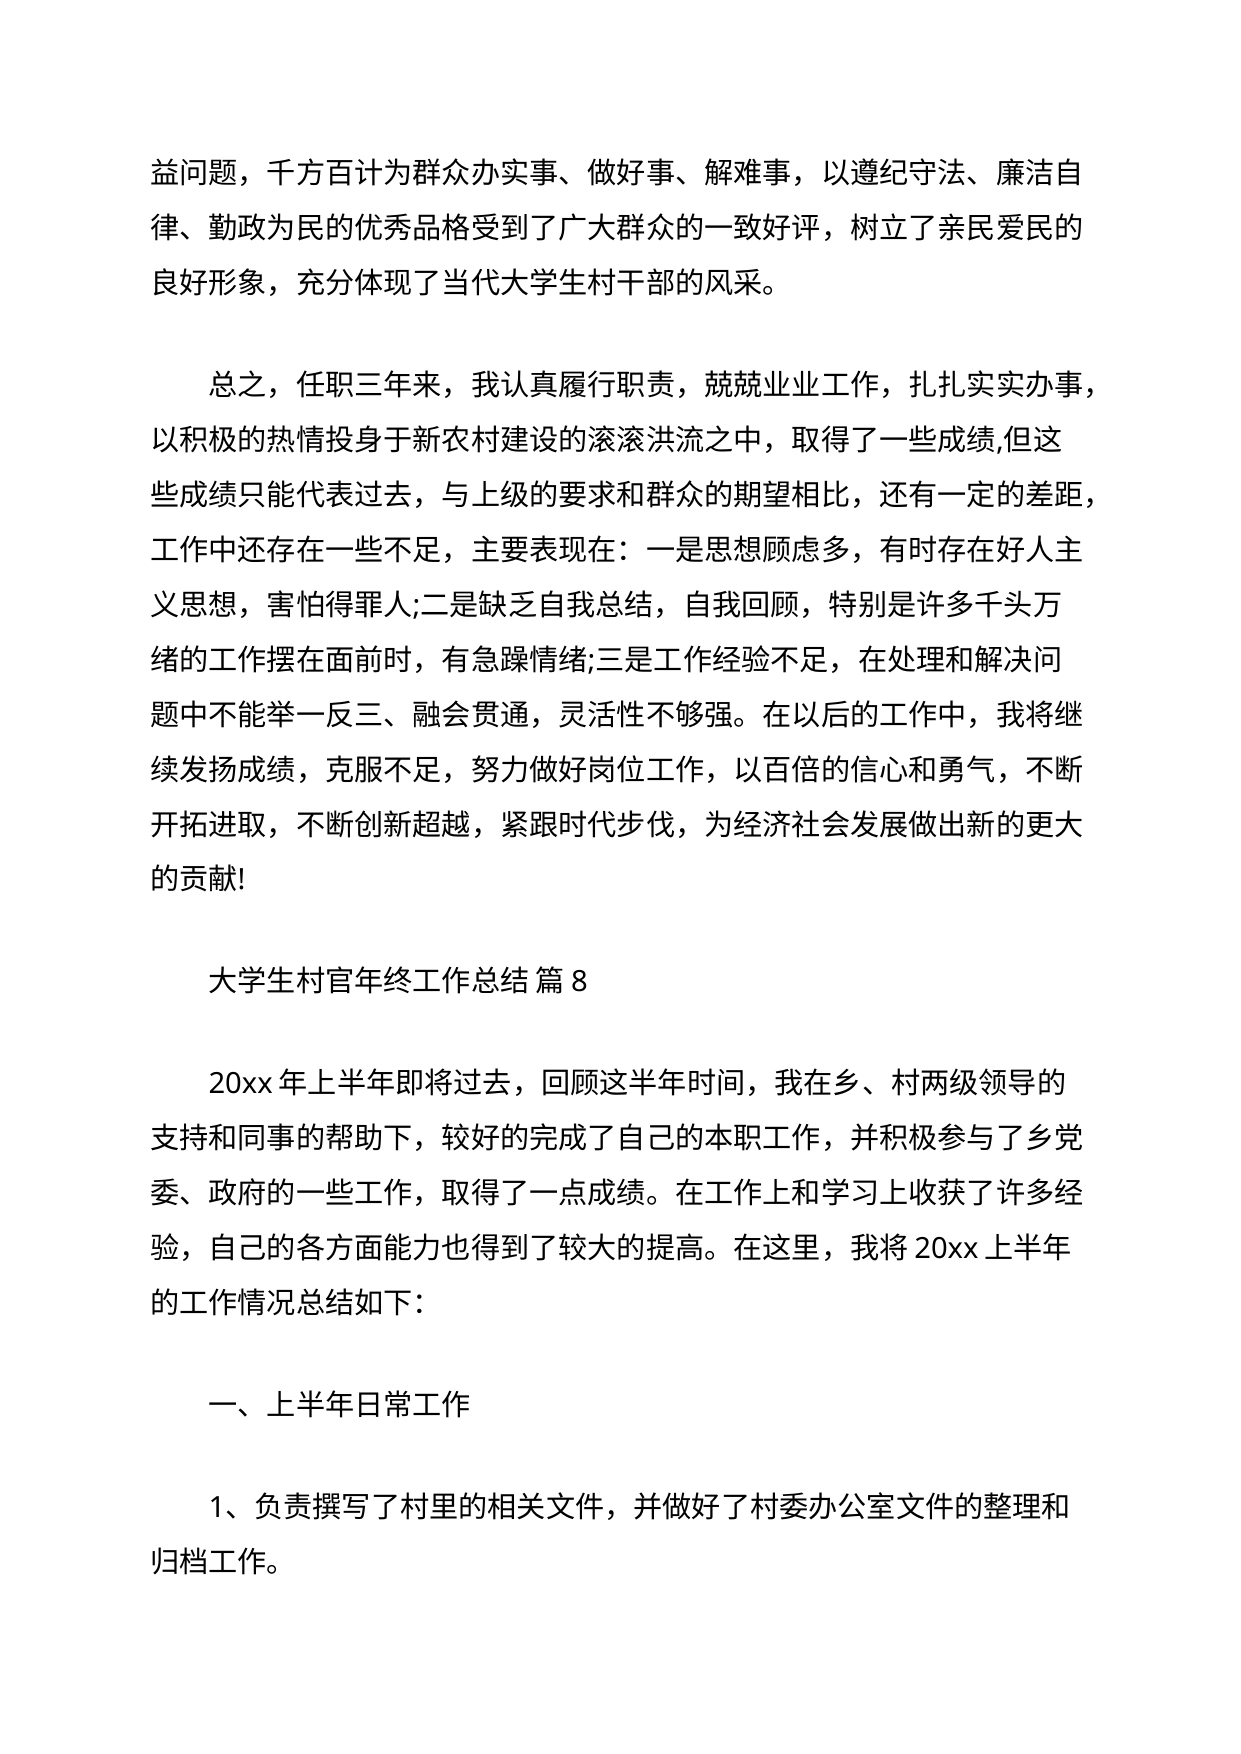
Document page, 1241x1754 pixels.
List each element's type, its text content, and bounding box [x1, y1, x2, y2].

text 一、上半年日常工作 [150, 1381, 1090, 1424]
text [150, 150, 1090, 302]
text 1、负责撰写了村里的相关文件，并做好了村委办公室文件的整理和归档工作。 [150, 1483, 1090, 1581]
text 大学生村官年终工作总结 篇8 [150, 958, 1090, 1000]
text 总之，任职三年来，我认真履行职责，兢兢业业工作，扎扎实实办事，以积极的热情投身于新农村建设的滚滚洪流之中，取得了一些成绩,但这些成绩只能代表过去，与上级的要求和群众的期望相比，还有一定的差距，工作中还存在一些不足，主要表现在：一是思想顾虑多，有时存在好人主义思想，害怕得罪人;二是缺乏自我总结，自我回顾，特别是许多千头万绪的工作摆在面前时，有急躁情绪;三是工作经验不足，在处理和解决问题中不能举一反三、融会贯通，灵活性不够强。在以后的工作中，我将继续发扬成绩，克服不足，努力做好岗位工作，以百倍的信心和勇气，不断开拓进取，不断创新超越，紧跟时代步伐，为经济社会发展做出新的更大的贡献! [150, 362, 1090, 898]
text 20xx年上半年即将过去，回顾这半年时间，我在乡、村两级领导的支持和同事的帮助下，较好的完成了自己的本职工作，并积极参与了乡党委、政府的一些工作，取得了一点成绩。在工作上和学习上收获了许多经验，自己的各方面能力也得到了较大的提高。在这里，我将20xx上半年的工作情况总结如下： [150, 1060, 1090, 1322]
